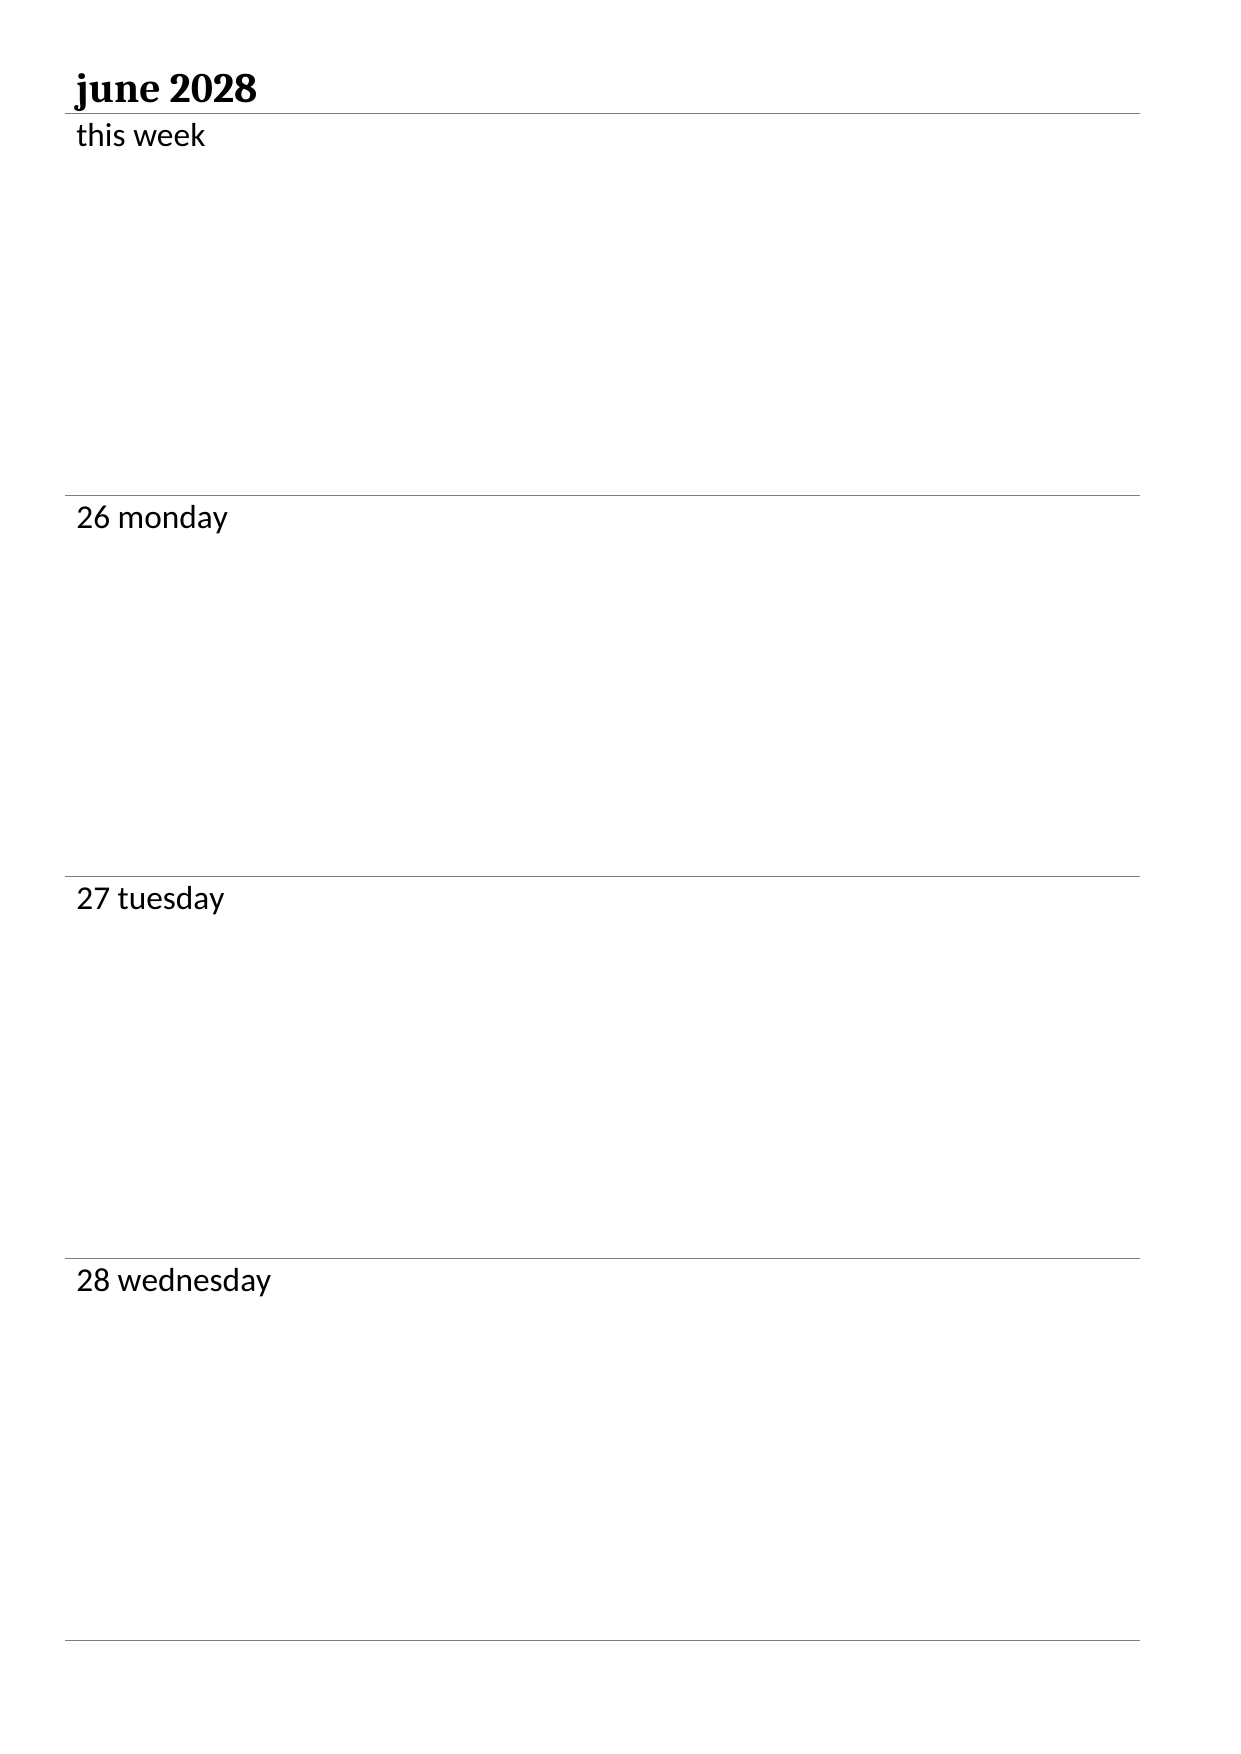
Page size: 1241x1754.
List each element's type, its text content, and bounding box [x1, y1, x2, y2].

table_header june 2028 [65, 65, 1140, 113]
table_cell 28 wednesday [65, 1259, 1140, 1639]
table_cell 26 monday [65, 496, 1140, 876]
table_cell 27 tuesday [65, 877, 1140, 1258]
table_cell this week [65, 114, 1140, 494]
